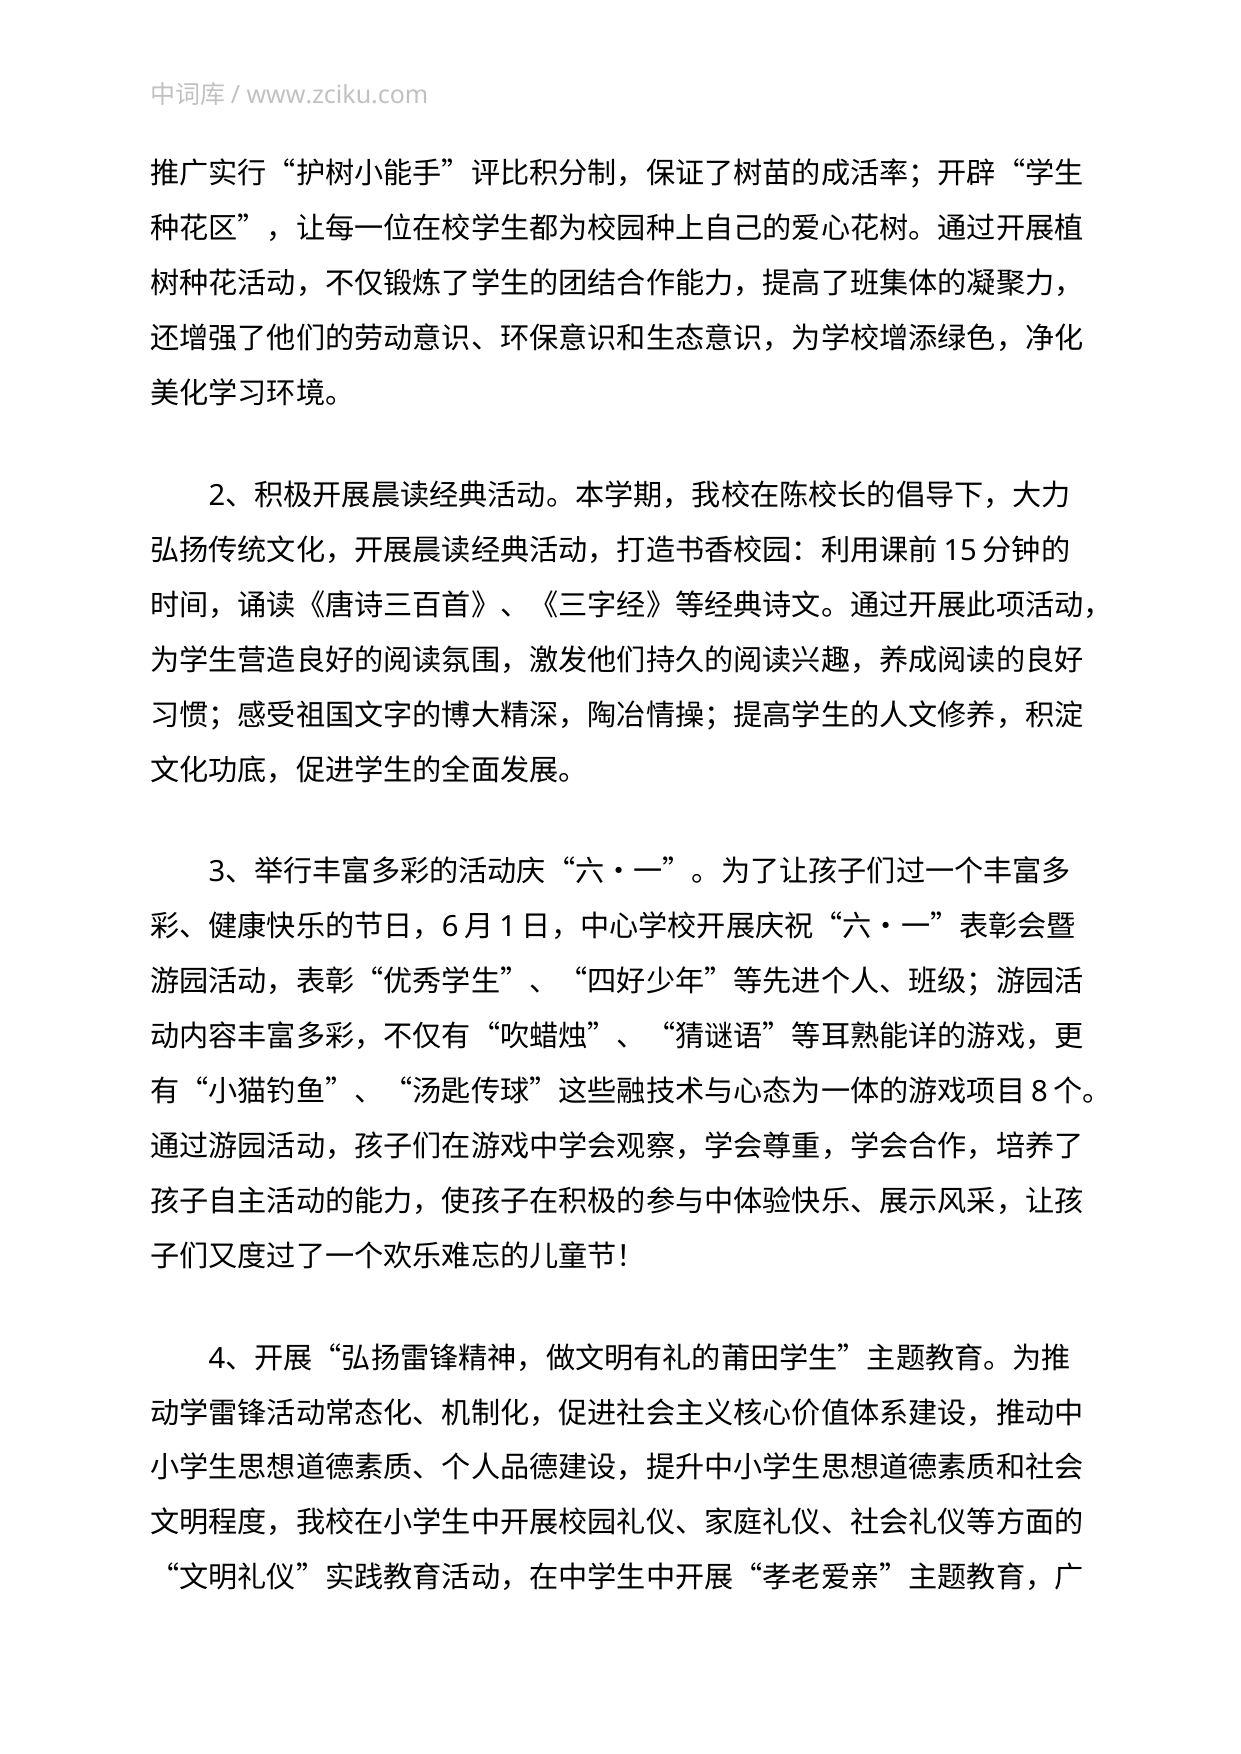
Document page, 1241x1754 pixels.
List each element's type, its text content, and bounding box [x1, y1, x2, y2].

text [150, 1334, 1090, 1596]
text 2、积极开展晨读经典活动。本学期，我校在陈校长的倡导下，大力弘扬传统文化，开展晨读经典活动，打造书香校园：利用课前15分钟的时间，诵读《唐诗三百首》、《三字经》等经典诗文。通过开展此项活动，为学生营造良好的阅读氛围，激发他们持久的阅读兴趣，养成阅读的良好习惯；感受祖国文字的博大精深，陶冶情操；提高学生的人文修养，积淀文化功底，促进学生的全面发展。 [150, 471, 1090, 788]
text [150, 150, 1090, 412]
text 3、举行丰富多彩的活动庆“六•一”。为了让孩子们过一个丰富多彩、健康快乐的节日，6月1日，中心学校开展庆祝“六•一”表彰会暨游园活动，表彰“优秀学生”、“四好少年”等先进个人、班级；游园活动内容丰富多彩，不仅有“吹蜡烛”、“猜谜语”等耳熟能详的游戏，更有“小猫钓鱼”、“汤匙传球”这些融技术与心态为一体的游戏项目8个。通过游园活动，孩子们在游戏中学会观察，学会尊重，学会合作，培养了孩子自主活动的能力，使孩子在积极的参与中体验快乐、展示风采，让孩子们又度过了一个欢乐难忘的儿童节！ [150, 848, 1090, 1275]
